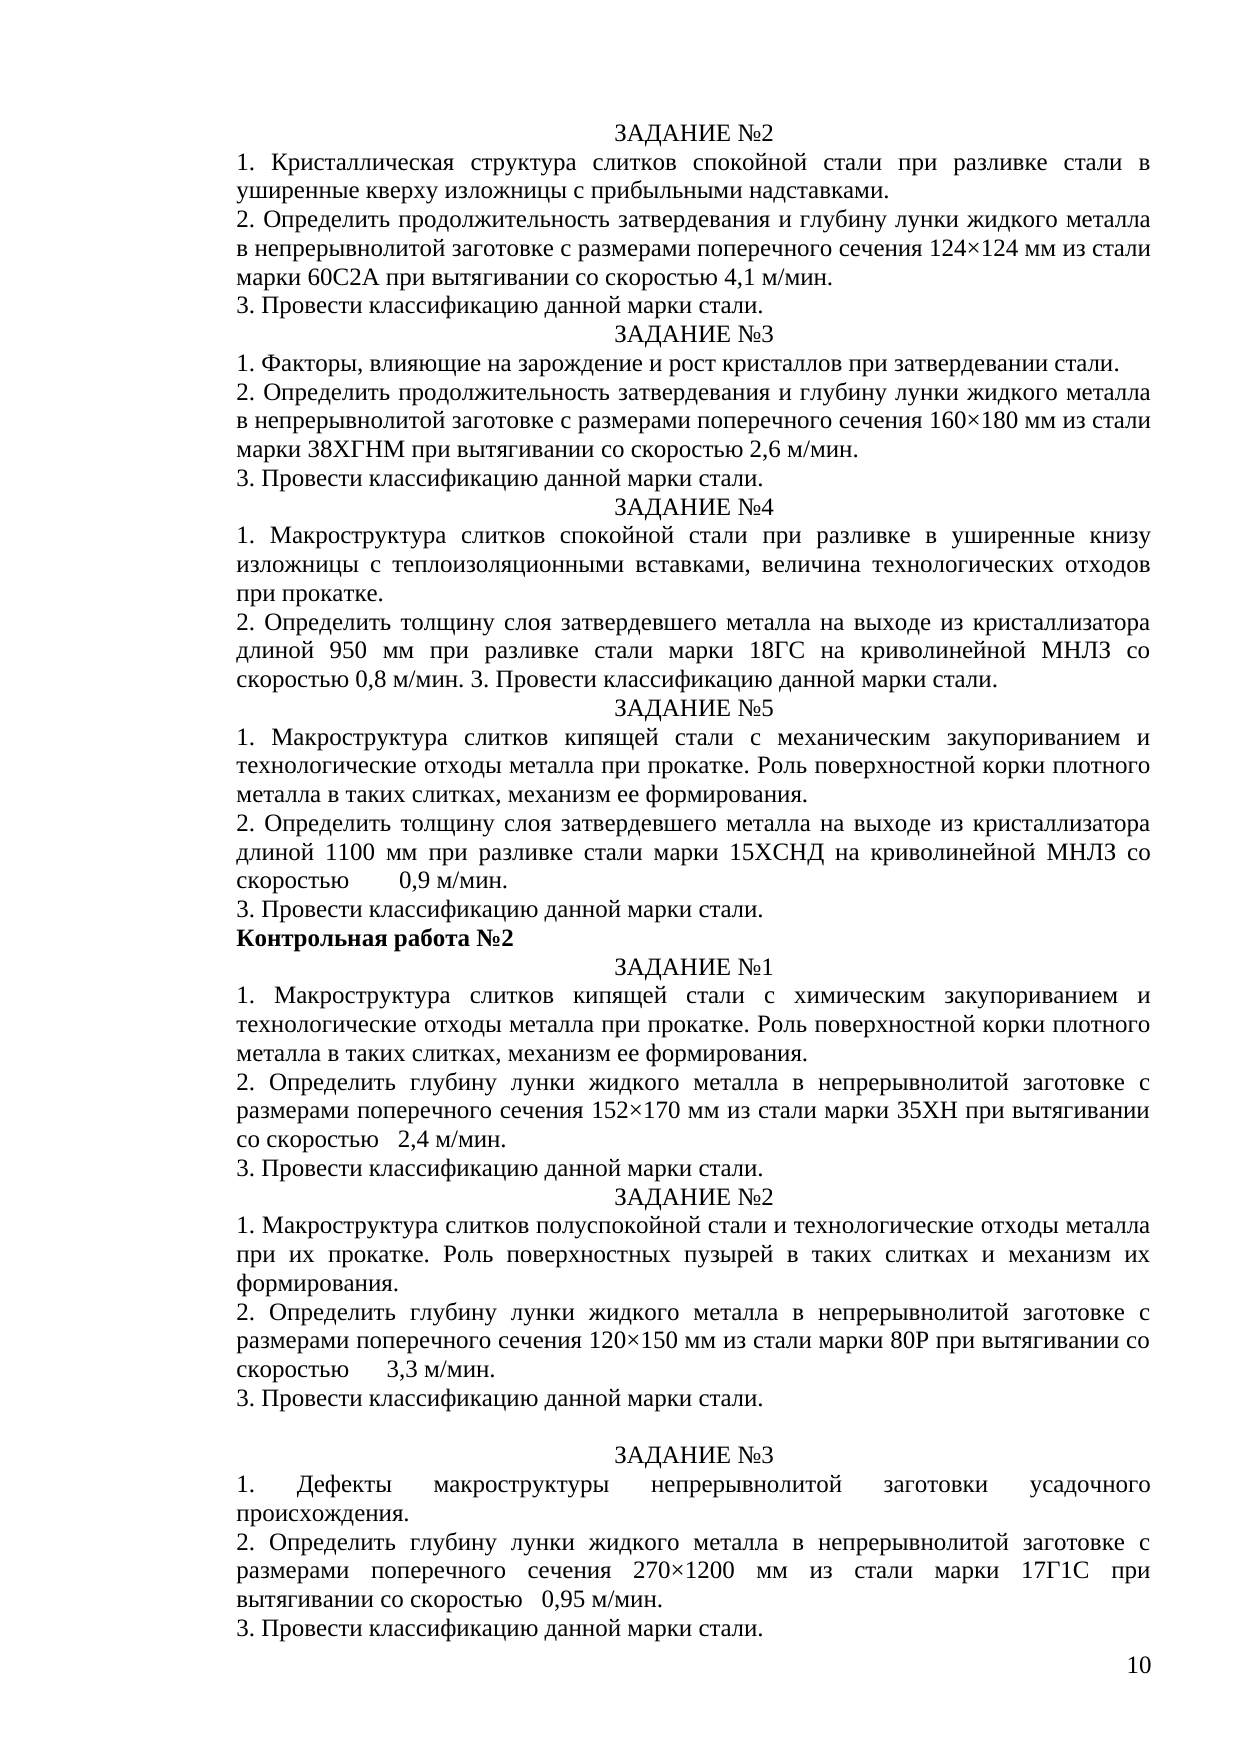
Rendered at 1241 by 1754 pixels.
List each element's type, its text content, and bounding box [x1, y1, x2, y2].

text 2. Определить глубину лунки жидкого металла в непрерывнолитой заготовке с размерами поперечного сечения 152×170 мм из стали марки 35ХН при вытягивании со скоростью 2,4 м/мин. [236, 1067, 1152, 1153]
text 2. Определить толщину слоя затвердевшего металла на выходе из кристаллизатора длиной 1100 мм при разливке стали марки 15ХСНД на криволинейной МНЛЗ со скоростью 0,9 м/мин. [236, 808, 1152, 894]
text 2. Определить толщину слоя затвердевшего металла на выходе из кристаллизатора длиной 950 мм при разливке стали марки 18ГС на криволинейной МНЛЗ со скоростью 0,8 м/мин. 3. Провести классификацию данной марки стали. [236, 607, 1152, 693]
text ЗАДАНИЕ №5 [236, 693, 1152, 722]
text 3. Провести классификацию данной марки стали. [236, 463, 1152, 492]
text 1. Макроструктура слитков спокойной стали при разливке в уширенные книзу изложницы с теплоизоляционными вставками, величина технологических отходов при прокатке. [236, 521, 1152, 607]
text 2. Определить продолжительность затвердевания и глубину лунки жидкого металла в непрерывнолитой заготовке с размерами поперечного сечения 124×124 мм из стали марки 60С2А при вытягивании со скоростью 4,1 м/мин. [236, 204, 1152, 291]
text 3. Провести классификацию данной марки стали. [236, 291, 1152, 319]
text ЗАДАНИЕ №3 [236, 1441, 1152, 1469]
text ЗАДАНИЕ №2 [236, 1182, 1152, 1211]
text 1. Кристаллическая структура слитков спокойной стали при разливке стали в уширенные кверху изложницы с прибыльными надставками. [236, 147, 1152, 204]
text 2. Определить глубину лунки жидкого металла в непрерывнолитой заготовке с размерами поперечного сечения 270×1200 мм из стали марки 17Г1С при вытягивании со скоростью 0,95 м/мин. [236, 1527, 1152, 1613]
text 1. Дефекты макроструктуры непрерывнолитой заготовки усадочного происхождения. [236, 1469, 1152, 1527]
text 3. Провести классификацию данной марки стали. [236, 1613, 1152, 1642]
text 3. Провести классификацию данной марки стали. [236, 1383, 1152, 1412]
text 3. Провести классификацию данной марки стали. [236, 1153, 1152, 1182]
text 1. Макроструктура слитков кипящей стали с химическим закупориванием и технологические отходы металла при прокатке. Роль поверхностной корки плотного металла в таких слитках, механизм ее формирования. [236, 981, 1152, 1067]
text Контрольная работа №2 [236, 923, 1152, 952]
text ЗАДАНИЕ №2 [236, 118, 1152, 147]
text ЗАДАНИЕ №3 [236, 319, 1152, 348]
text 2. Определить глубину лунки жидкого металла в непрерывнолитой заготовке с размерами поперечного сечения 120×150 мм из стали марки 80Р при вытягивании со скоростью 3,3 м/мин. [236, 1297, 1152, 1383]
text 1. Макроструктура слитков кипящей стали с механическим закупориванием и технологические отходы металла при прокатке. Роль поверхностной корки плотного металла в таких слитках, механизм ее формирования. [236, 722, 1152, 808]
text 2. Определить продолжительность затвердевания и глубину лунки жидкого металла в непрерывнолитой заготовке с размерами поперечного сечения 160×180 мм из стали марки 38ХГНМ при вытягивании со скоростью 2,6 м/мин. [236, 377, 1152, 463]
text 1. Факторы, влияющие на зарождение и рост кристаллов при затвердевании стали. [236, 348, 1152, 377]
text 1. Макроструктура слитков полуспокойной стали и технологические отходы металла при их прокатке. Роль поверхностных пузырей в таких слитках и механизм их формирования. [236, 1211, 1152, 1297]
text ЗАДАНИЕ №1 [236, 952, 1152, 981]
text ЗАДАНИЕ №4 [236, 492, 1152, 521]
text 3. Провести классификацию данной марки стали. [236, 894, 1152, 923]
